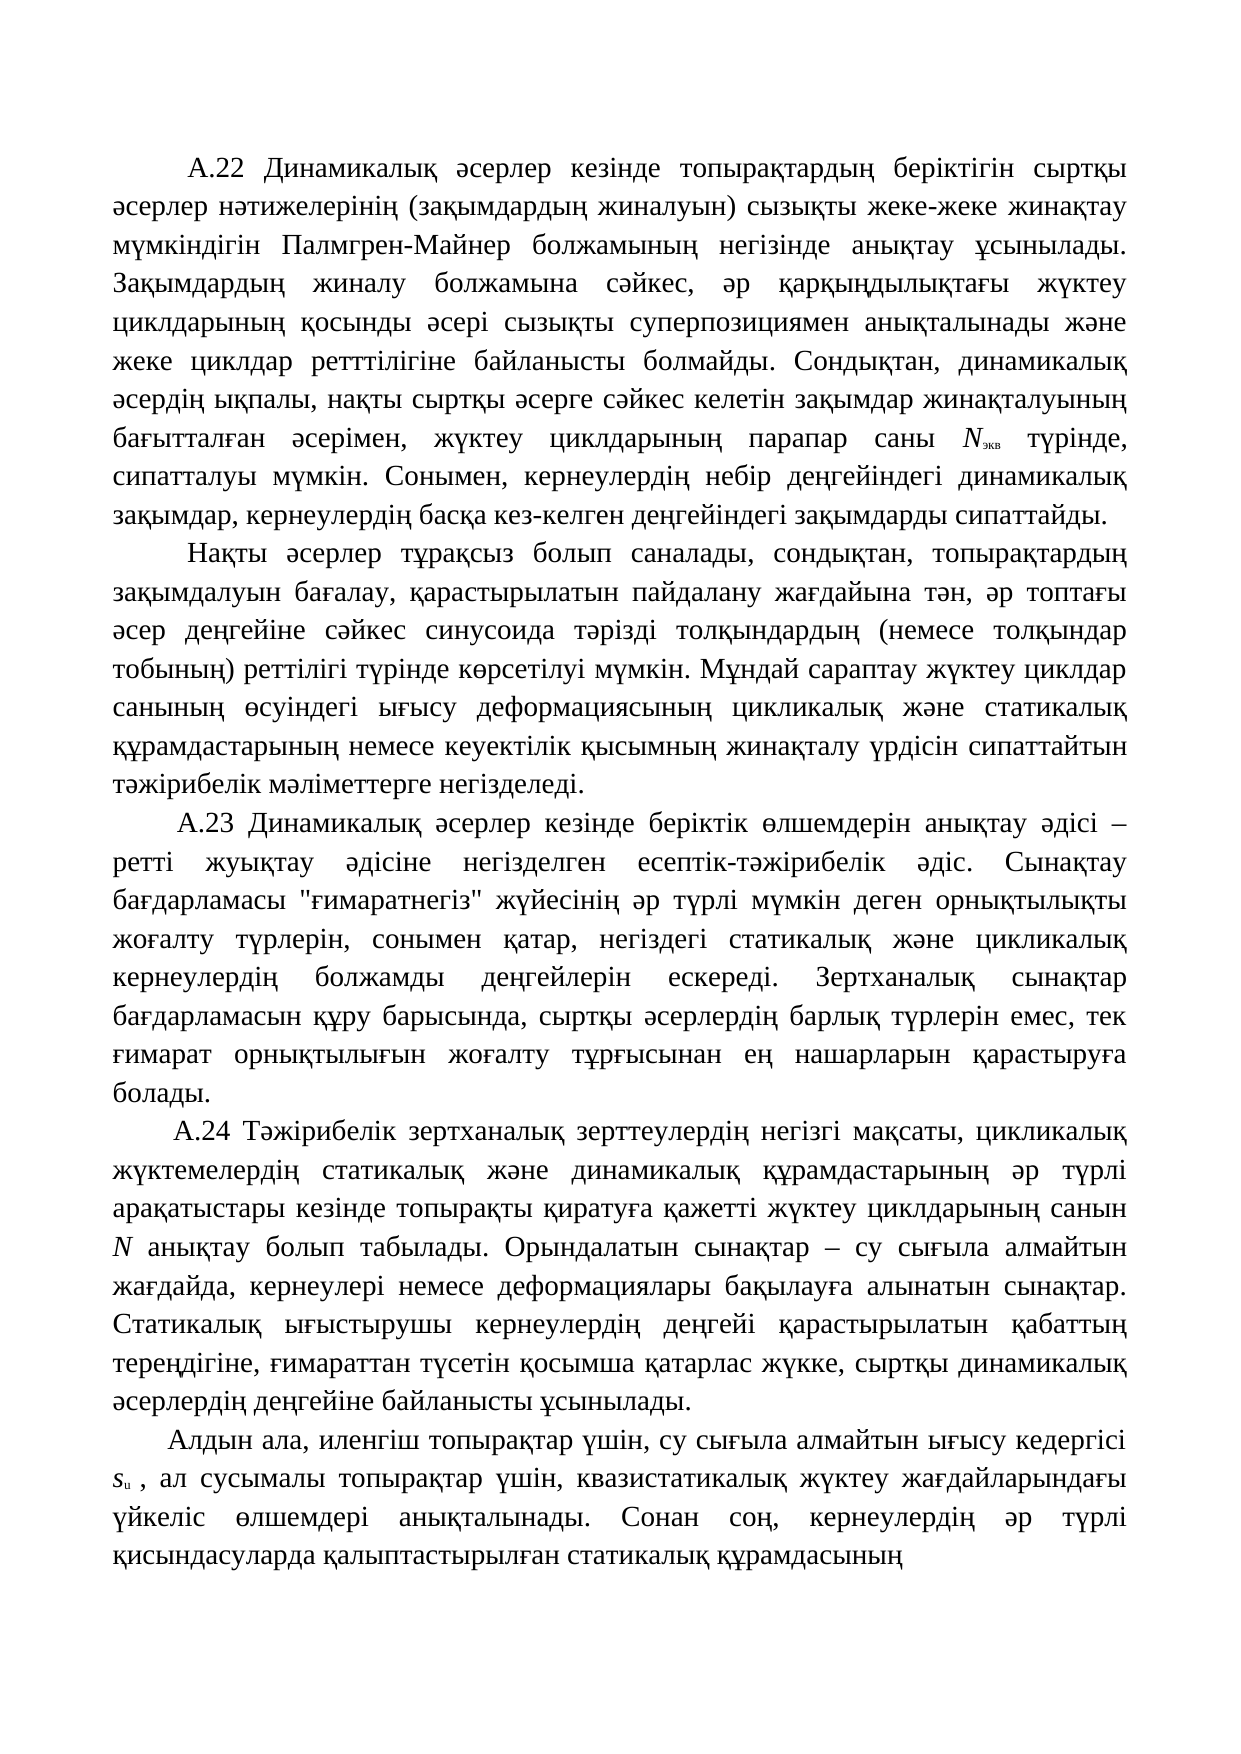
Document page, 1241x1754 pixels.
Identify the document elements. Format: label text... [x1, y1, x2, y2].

text Алдын ала, иленгіш топырақтар үшін, су сығыла алмайтын ығысу кедергісі su , ал сусымалы топырақтар үшін, квазистатикалық жүктеу жағдайларындағы үйкеліс өлшемдері анықталынады. Сонан соң, кернеулердің әр түрлі қисындасуларда қалыптастырылған статикалық құрамдасының [112, 1422, 1128, 1571]
text Нақты әсерлер тұрақсыз болып саналады, сондықтан, топырақтардың зақымдалуын бағалау, қарастырылатын пайдалану жағдайына тән, әр топтағы әсер деңгейіне сәйкес синусоида тәрізді толқындардың (немесе толқындар тобының) реттілігі түрінде көрсетілуі мүмкін. Мұндай сараптау жүктеу циклдар санының өсуіндегі ығысу деформациясының цикликалық және статикалық құрамдастарының немесе кеуектілік қысымның жинақталу үрдісін сипаттайтын тәжірибелік мәліметтерге негізделеді. [112, 535, 1128, 800]
text А.22 Динамикалық әсерлер кезінде топырақтардың беріктігін сыртқы әсерлер нәтижелерінің (зақымдардың жиналуын) сызықты жеке-жеке жинақтау мүмкіндігін Палмгрен-Майнер болжамының негізінде анықтау ұсынылады. Зақымдардың жиналу болжамына сәйкес, әр қарқыңдылықтағы жүктеу циклдарының қосынды әсері сызықты суперпозициямен анықталынады және жеке циклдар ретттілігіне байланысты болмайды. Сондықтан, динамикалық әсердің ықпалы, нақты сыртқы әсерге сәйкес келетін зақымдар жинақталуының бағытталған әсерімен, жүктеу циклдарының парапар саны Nэкв түрінде, сипатталуы мүмкін. Сонымен, кернеулердің небір деңгейіндегі динамикалық зақымдар, кернеулердің басқа кез-келген деңгейіндегі зақымдарды сипаттайды. [112, 150, 1128, 530]
text А.23 Динамикалық әсерлер кезінде беріктік өлшемдерін анықтау әдісі – ретті жуықтау әдісіне негізделген есептік-тәжірибелік әдіс. Сынақтау бағдарламасы "ғимаратнегіз" жүйесінің әр түрлі мүмкін деген орнықтылықты жоғалту түрлерін, сонымен қатар, негіздегі статикалық және цикликалық кернеулердің болжамды деңгейлерін ескереді. Зертханалық сынақтар бағдарламасын құру барысында, сыртқы әсерлердің барлық түрлерін емес, тек ғимарат орнықтылығын жоғалту тұрғысынан ең нашарларын қарастыруға болады. [112, 805, 1128, 1108]
text А.24 Тәжірибелік зертханалық зерттеулердің негізгі мақсаты, цикликалық жүктемелердің статикалық және динамикалық құрамдастарының әр түрлі арақатыстары кезінде топырақты қиратуға қажетті жүктеу циклдарының санын N анықтау болып табылады. Орындалатын сынақтар – су сығыла алмайтын жағдайда, кернеулері немесе деформациялары бақылауға алынатын сынақтар. Статикалық ығыстырушы кернеулердің деңгейі қарастырылатын қабаттың тереңдігіне, ғимараттан түсетін қосымша қатарлас жүкке, сыртқы динамикалық әсерлердің деңгейіне байланысты ұсынылады. [112, 1113, 1128, 1417]
